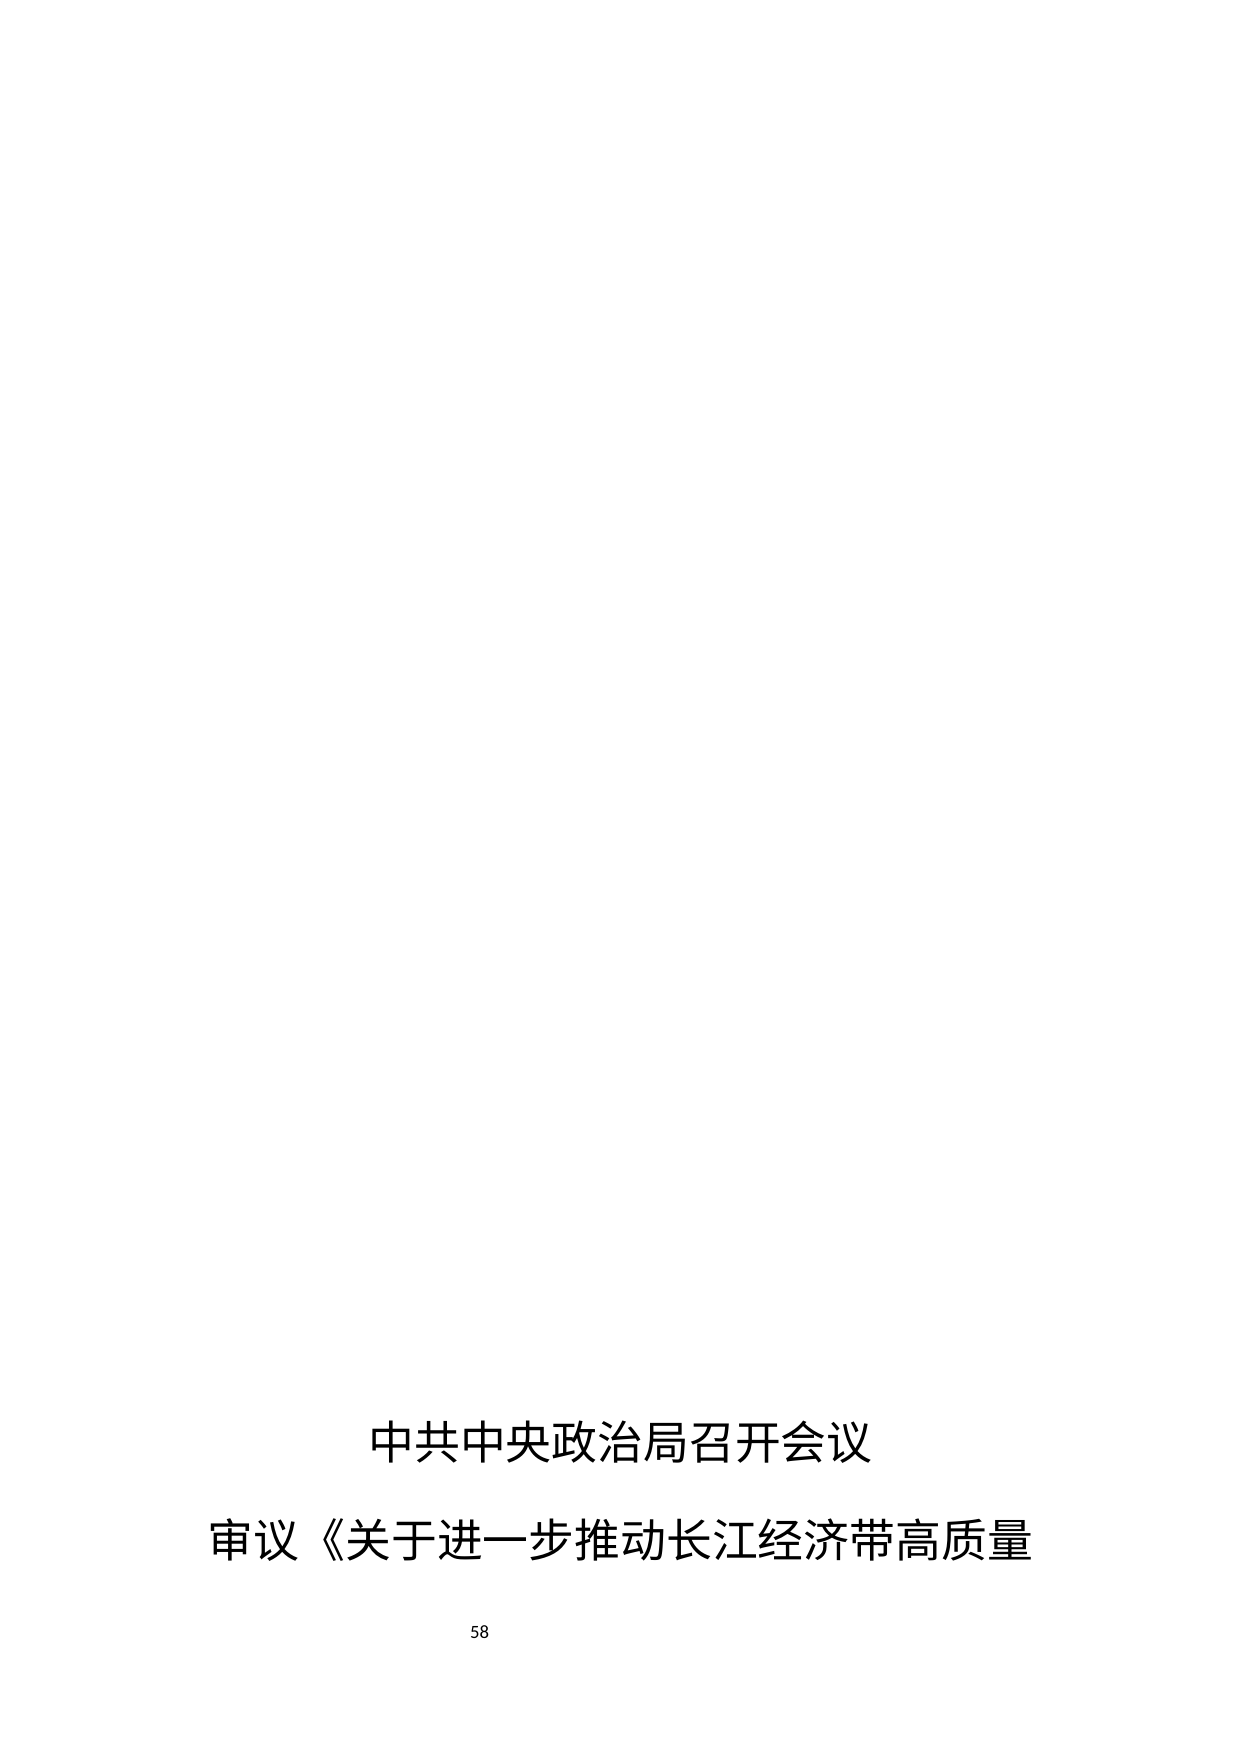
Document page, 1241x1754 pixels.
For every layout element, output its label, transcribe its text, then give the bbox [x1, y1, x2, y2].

text 中共中央政治局召开会议 [187, 1391, 1053, 1489]
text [187, 1489, 1053, 1586]
